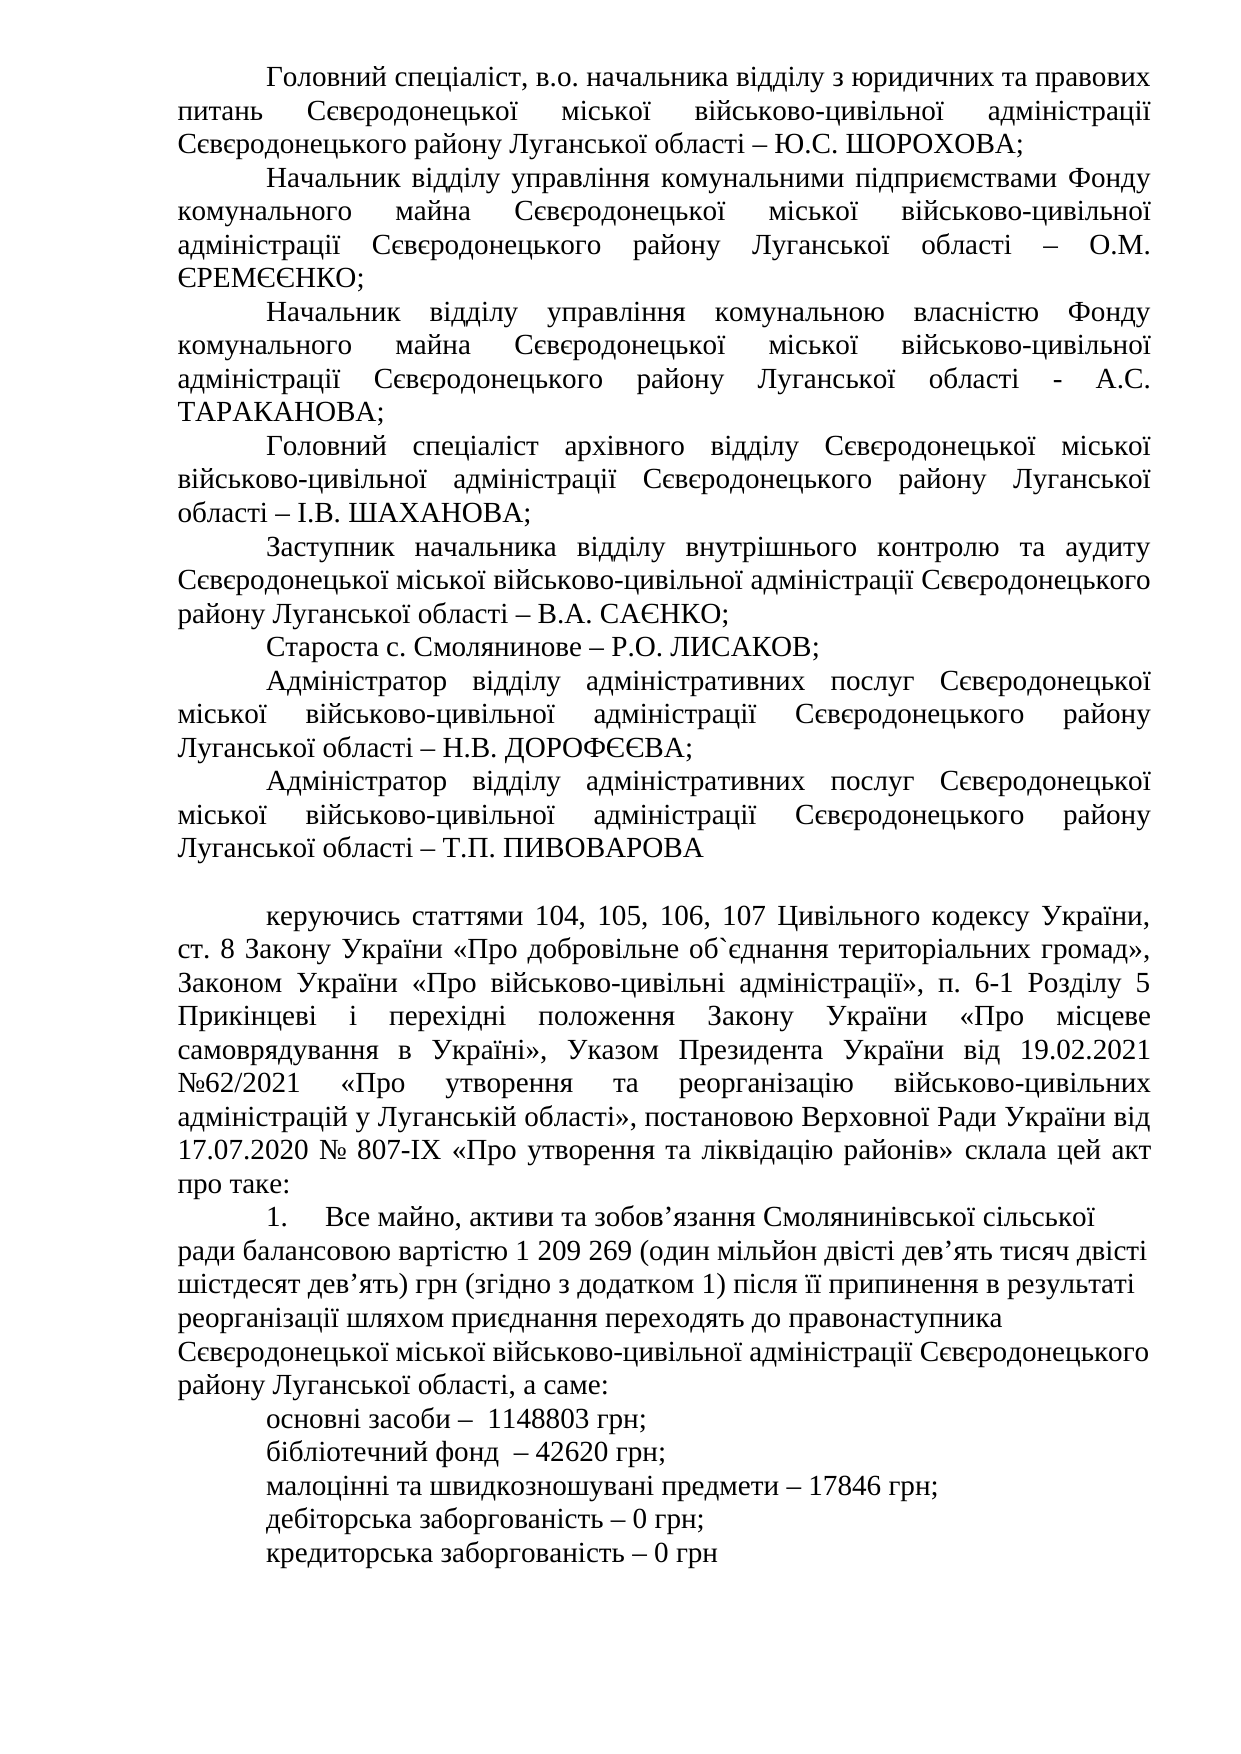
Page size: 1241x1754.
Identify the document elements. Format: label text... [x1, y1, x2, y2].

text Адміністратор відділу адміністративних послуг Сєвєродонецької міської військово-цивільної адміністрації Сєвєродонецького району Луганської області – Т.П. ПИВОВАРОВА [177, 763, 1152, 864]
text основні засоби – 1148803 грн; [177, 1401, 1152, 1434]
text Начальник відділу управління комунальною власністю Фонду комунального майна Сєвєродонецької міської військово-цивільної адміністрації Сєвєродонецького району Луганської області - А.С. ТАРАКАНОВА; [177, 294, 1152, 428]
list Все майно, активи та зобов’язання Смолянинівської сільської ради балансовою вартістю 1 209 269 (один мільйон двісті дев’ять тисяч двісті шістдесят дев’ять) грн (згідно з додатком 1) після її припинення в результаті реорганізації шляхом приєднання переходять до правонаступника Сєвєродонецької міської військово-цивільної адміністрації Сєвєродонецького району Луганської області, а саме: [177, 1199, 1152, 1401]
text Начальник відділу управління комунальними підприємствами Фонду комунального майна Сєвєродонецької міської військово-цивільної адміністрації Сєвєродонецького району Луганської області – О.М. ЄРЕМЄЄНКО; [177, 160, 1152, 294]
text Головний спеціаліст архівного відділу Сєвєродонецької міської військово-цивільної адміністрації Сєвєродонецького району Луганської області – І.В. ШАХАНОВА; [177, 428, 1152, 529]
text дебіторська заборгованість – 0 грн; [177, 1501, 1152, 1535]
text керуючись статтями 104, 105, 106, 107 Цивільного кодексу України, ст. 8 Закону України «Про добровільне об`єднання територіальних громад», Законом України «Про військово-цивільні адміністрації», п. 6-1 Розділу 5 Прикінцеві і перехідні положення Закону України «Про місцеве самоврядування в Україні», Указом Президента України від 19.02.2021 №62/2021 «Про утворення та реорганізацію військово-цивільних адміністрацій у Луганській області», постановою Верховної Ради України від 17.07.2020 № 807-ІХ «Про утворення та ліквідацію районів» склала цей акт про таке: [177, 898, 1152, 1199]
text Головний спеціаліст, в.о. начальника відділу з юридичних та правових питань Сєвєродонецької міської військово-цивільної адміністрації Сєвєродонецького району Луганської області – Ю.С. ШОРОХОВА; [177, 59, 1152, 160]
text бібліотечний фонд – 42620 грн; [177, 1434, 1152, 1468]
text Заступник начальника відділу внутрішнього контролю та аудиту Сєвєродонецької міської військово-цивільної адміністрації Сєвєродонецького району Луганської області – В.А. САЄНКО; [177, 529, 1152, 629]
text Староста с. Смолянинове – Р.О. ЛИСАКОВ; [177, 629, 1152, 663]
text Адміністратор відділу адміністративних послуг Сєвєродонецької міської військово-цивільної адміністрації Сєвєродонецького району Луганської області – Н.В. ДОРОФЄЄВА; [177, 663, 1152, 763]
text кредиторська заборгованість – 0 грн [177, 1535, 1152, 1568]
text малоцінні та швидкозношувані предмети – 17846 грн; [177, 1468, 1152, 1501]
